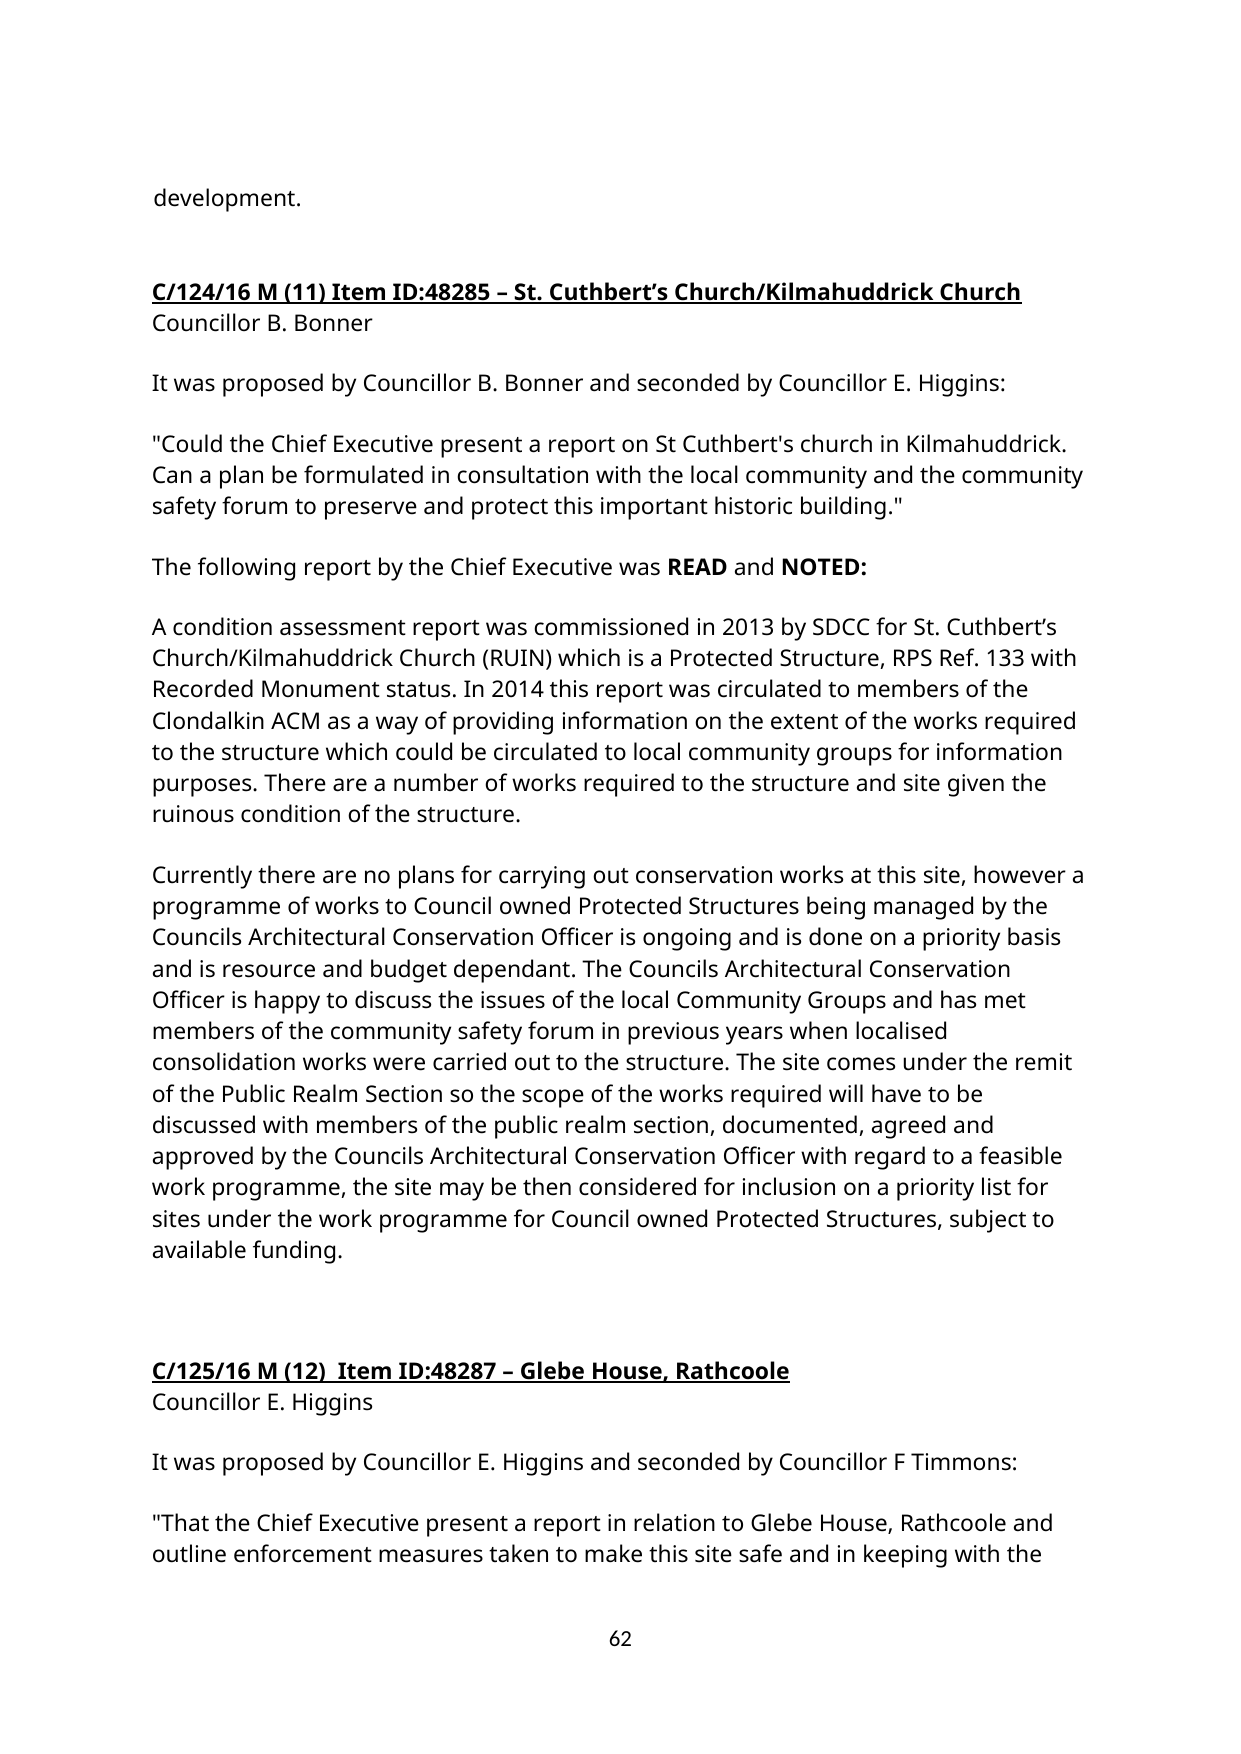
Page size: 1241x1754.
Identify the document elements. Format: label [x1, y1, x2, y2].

table_header [150, 150, 1090, 1571]
